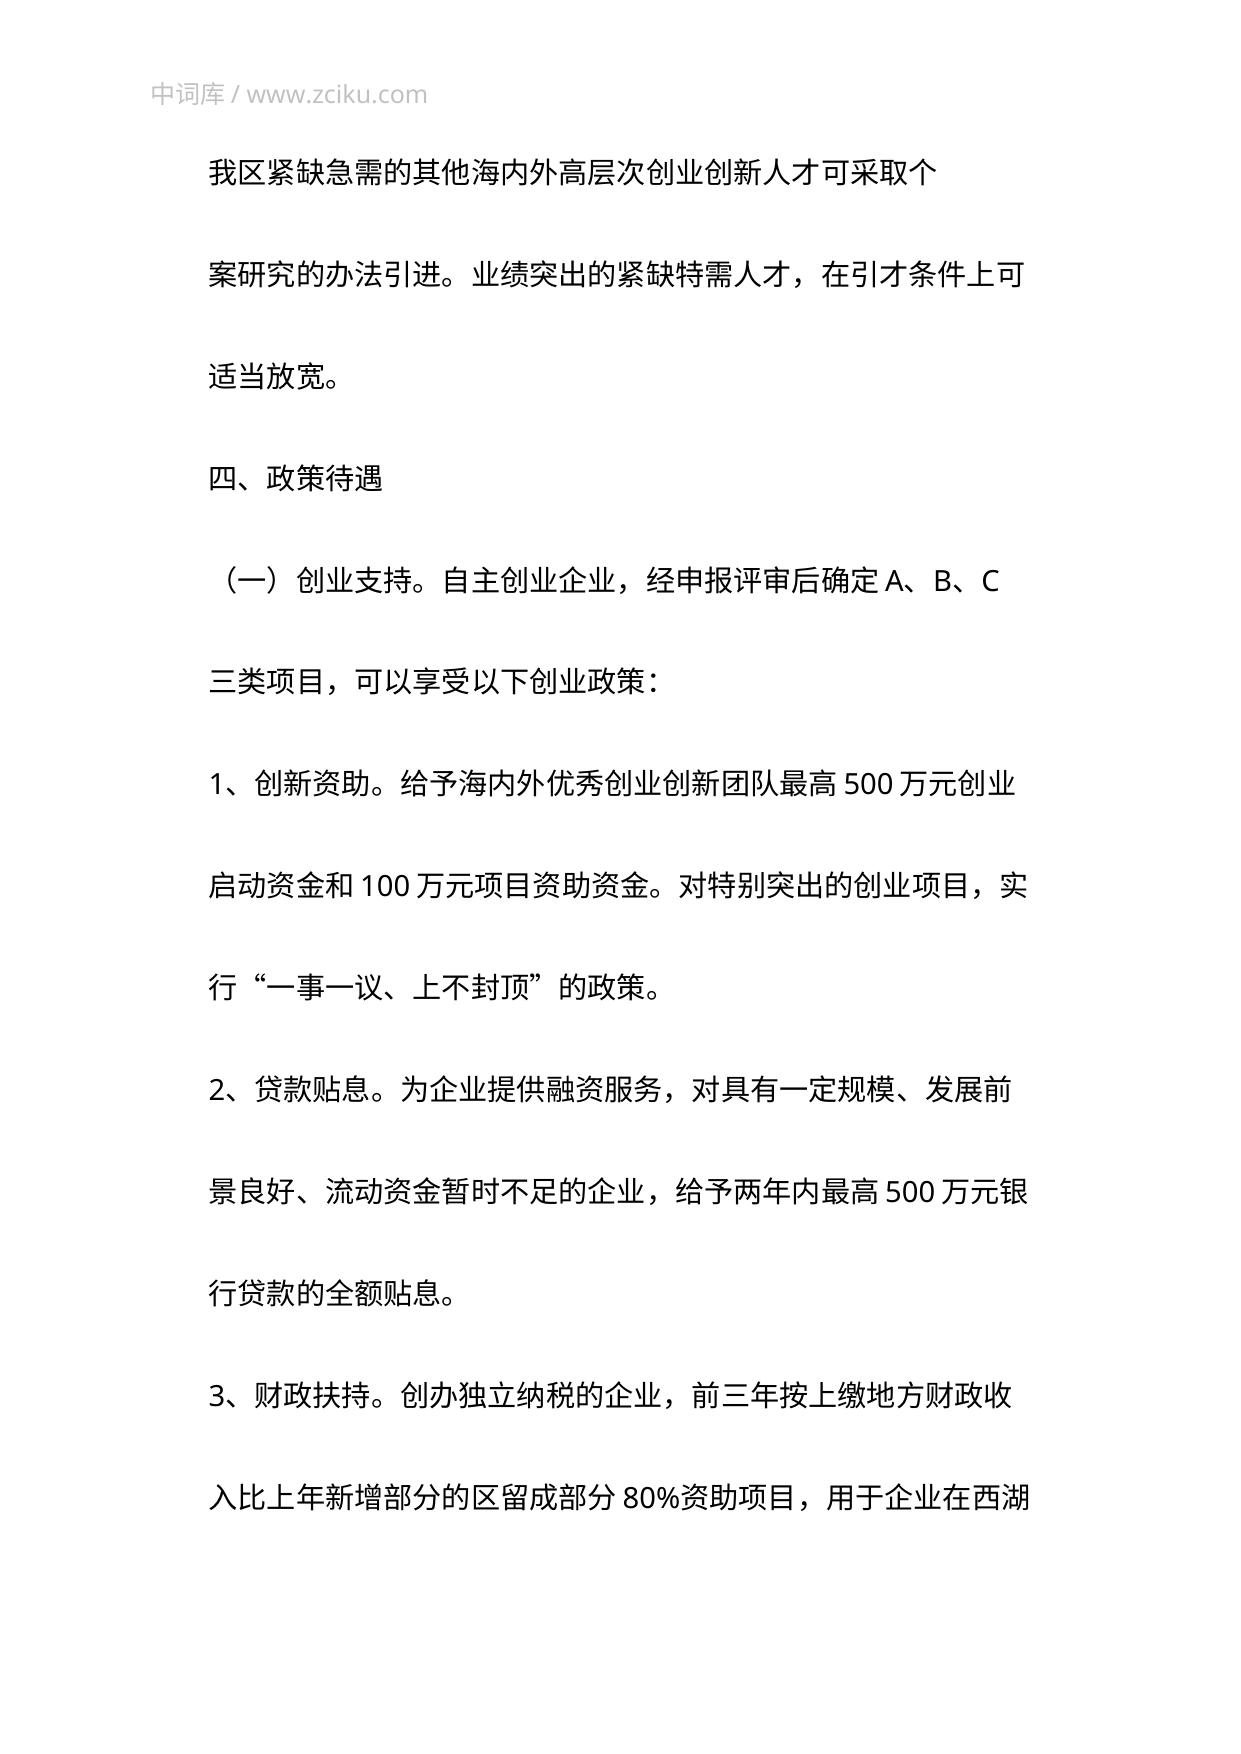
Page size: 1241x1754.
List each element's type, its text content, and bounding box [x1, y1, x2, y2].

text 启动资金和100万元项目资助资金。对特别突出的创业项目，实 [150, 863, 1090, 905]
text 景良好、流动资金暂时不足的企业，给予两年内最高500万元银 [150, 1168, 1090, 1211]
text 入比上年新增部分的区留成部分80%资助项目，用于企业在西湖 [150, 1474, 1090, 1517]
text 案研究的办法引进。业绩突出的紧缺特需人才，在引才条件上可 [150, 252, 1090, 294]
text 行“一事一议、上不封顶”的政策。 [150, 965, 1090, 1007]
text 2、贷款贴息。为企业提供融资服务，对具有一定规模、发展前 [150, 1067, 1090, 1109]
text （一）创业支持。自主创业企业，经申报评审后确定A、B、C [150, 557, 1090, 599]
text 三类项目，可以享受以下创业政策： [150, 659, 1090, 701]
text 3、财政扶持。创办独立纳税的企业，前三年按上缴地方财政收 [150, 1372, 1090, 1415]
text 1、创新资助。给予海内外优秀创业创新团队最高500万元创业 [150, 761, 1090, 803]
text 适当放宽。 [150, 353, 1090, 396]
text 行贷款的全额贴息。 [150, 1271, 1090, 1313]
text 我区紧缺急需的其他海内外高层次创业创新人才可采取个 [150, 150, 1090, 192]
text 四、政策待遇 [150, 455, 1090, 498]
